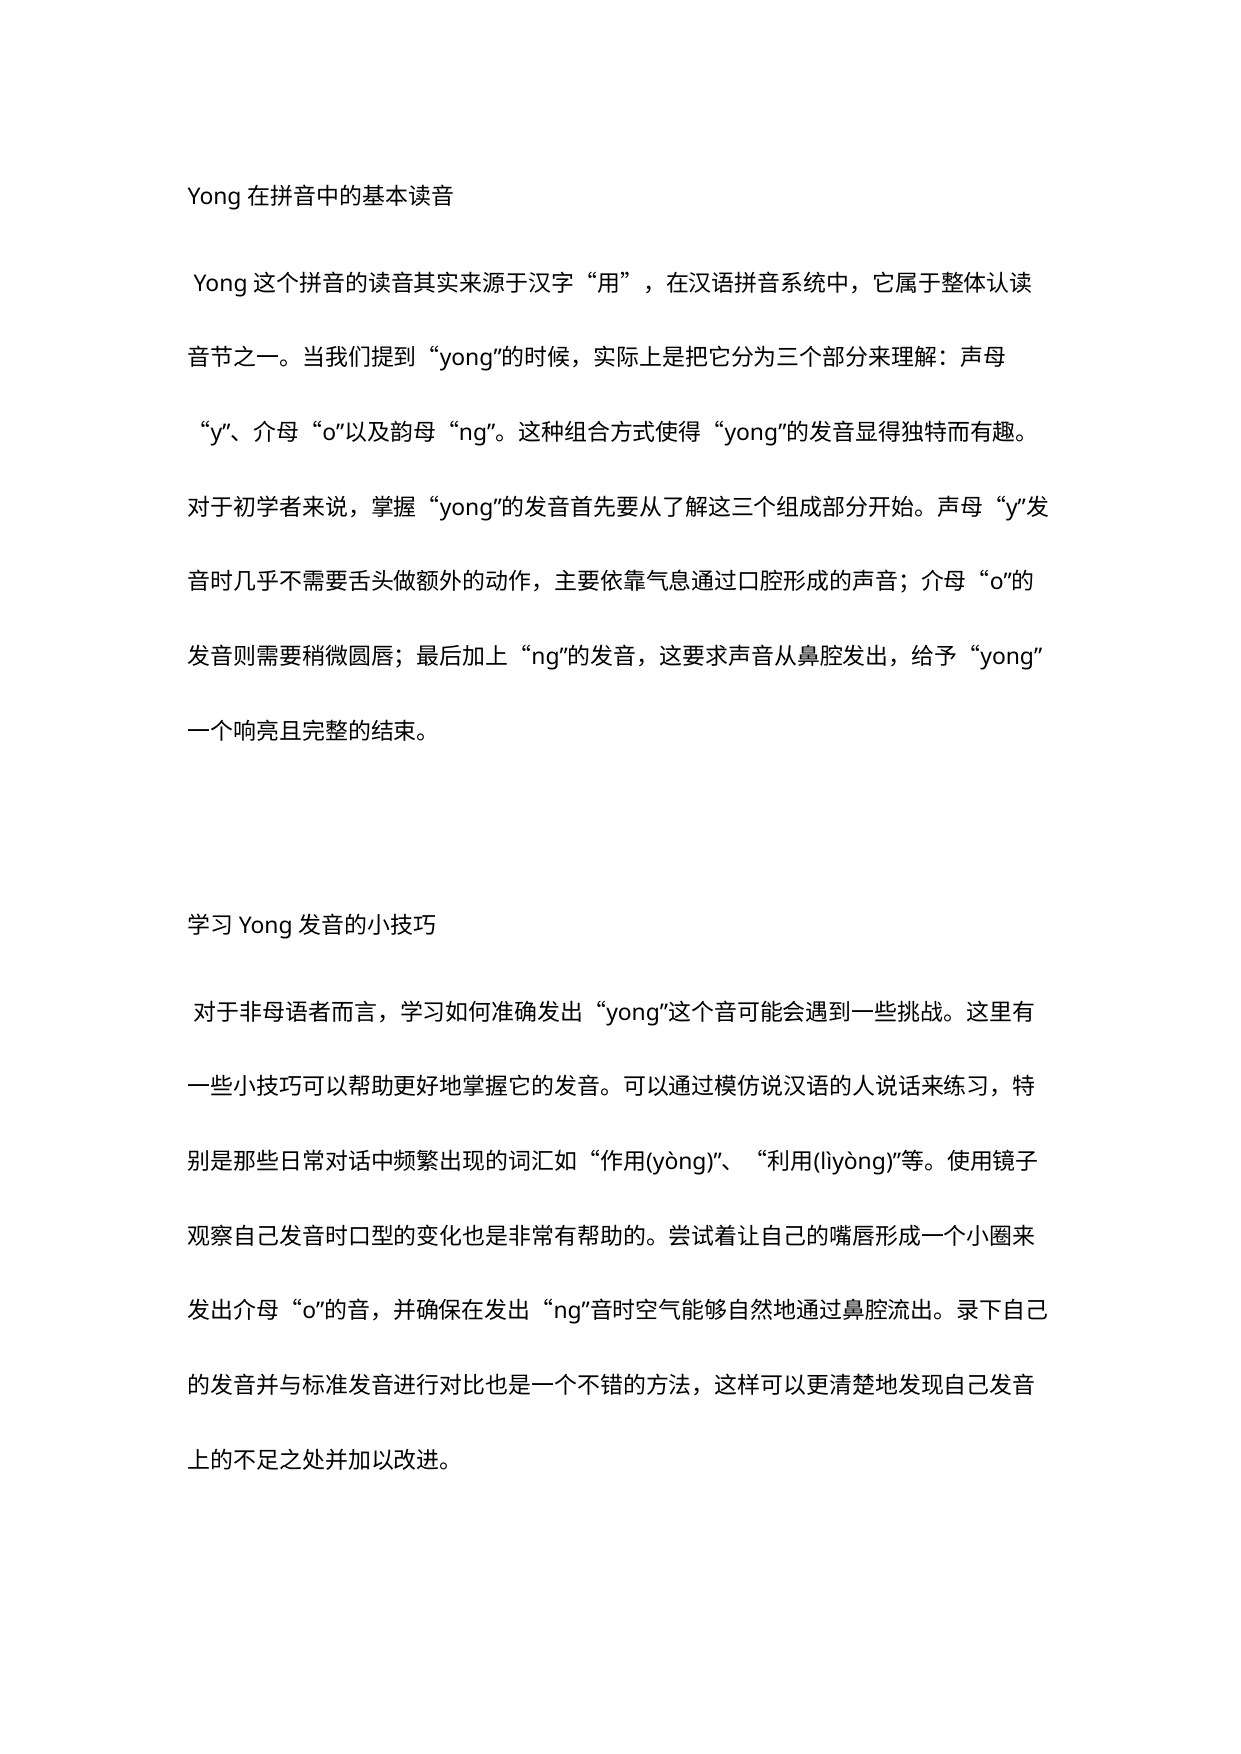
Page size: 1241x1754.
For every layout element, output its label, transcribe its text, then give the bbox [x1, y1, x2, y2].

text 对于非母语者而言，学习如何准确发出“yong”这个音可能会遇到一些挑战。这里有一些小技巧可以帮助更好地掌握它的发音。可以通过模仿说汉语的人说话来练习，特别是那些日常对话中频繁出现的词汇如“作用(yòng)”、“利用(lìyòng)”等。使用镜子观察自己发音时口型的变化也是非常有帮助的。尝试着让自己的嘴唇形成一个小圈来发出介母“o”的音，并确保在发出“ng”音时空气能够自然地通过鼻腔流出。录下自己的发音并与标准发音进行对比也是一个不错的方法，这样可以更清楚地发现自己发音上的不足之处并加以改进。 [187, 978, 1053, 1491]
text Yong 在拼音中的基本读音 [187, 162, 1053, 227]
text 学习 Yong 发音的小技巧 [187, 891, 1053, 956]
text Yong 这个拼音的读音其实来源于汉字“用”，在汉语拼音系统中，它属于整体认读音节之一。当我们提到“yong”的时候，实际上是把它分为三个部分来理解：声母“y”、介母“o”以及韵母“ng”。这种组合方式使得“yong”的发音显得独特而有趣。对于初学者来说，掌握“yong”的发音首先要从了解这三个组成部分开始。声母“y”发音时几乎不需要舌头做额外的动作，主要依靠气息通过口腔形成的声音；介母“o”的发音则需要稍微圆唇；最后加上“ng”的发音，这要求声音从鼻腔发出，给予“yong”一个响亮且完整的结束。 [187, 249, 1053, 762]
